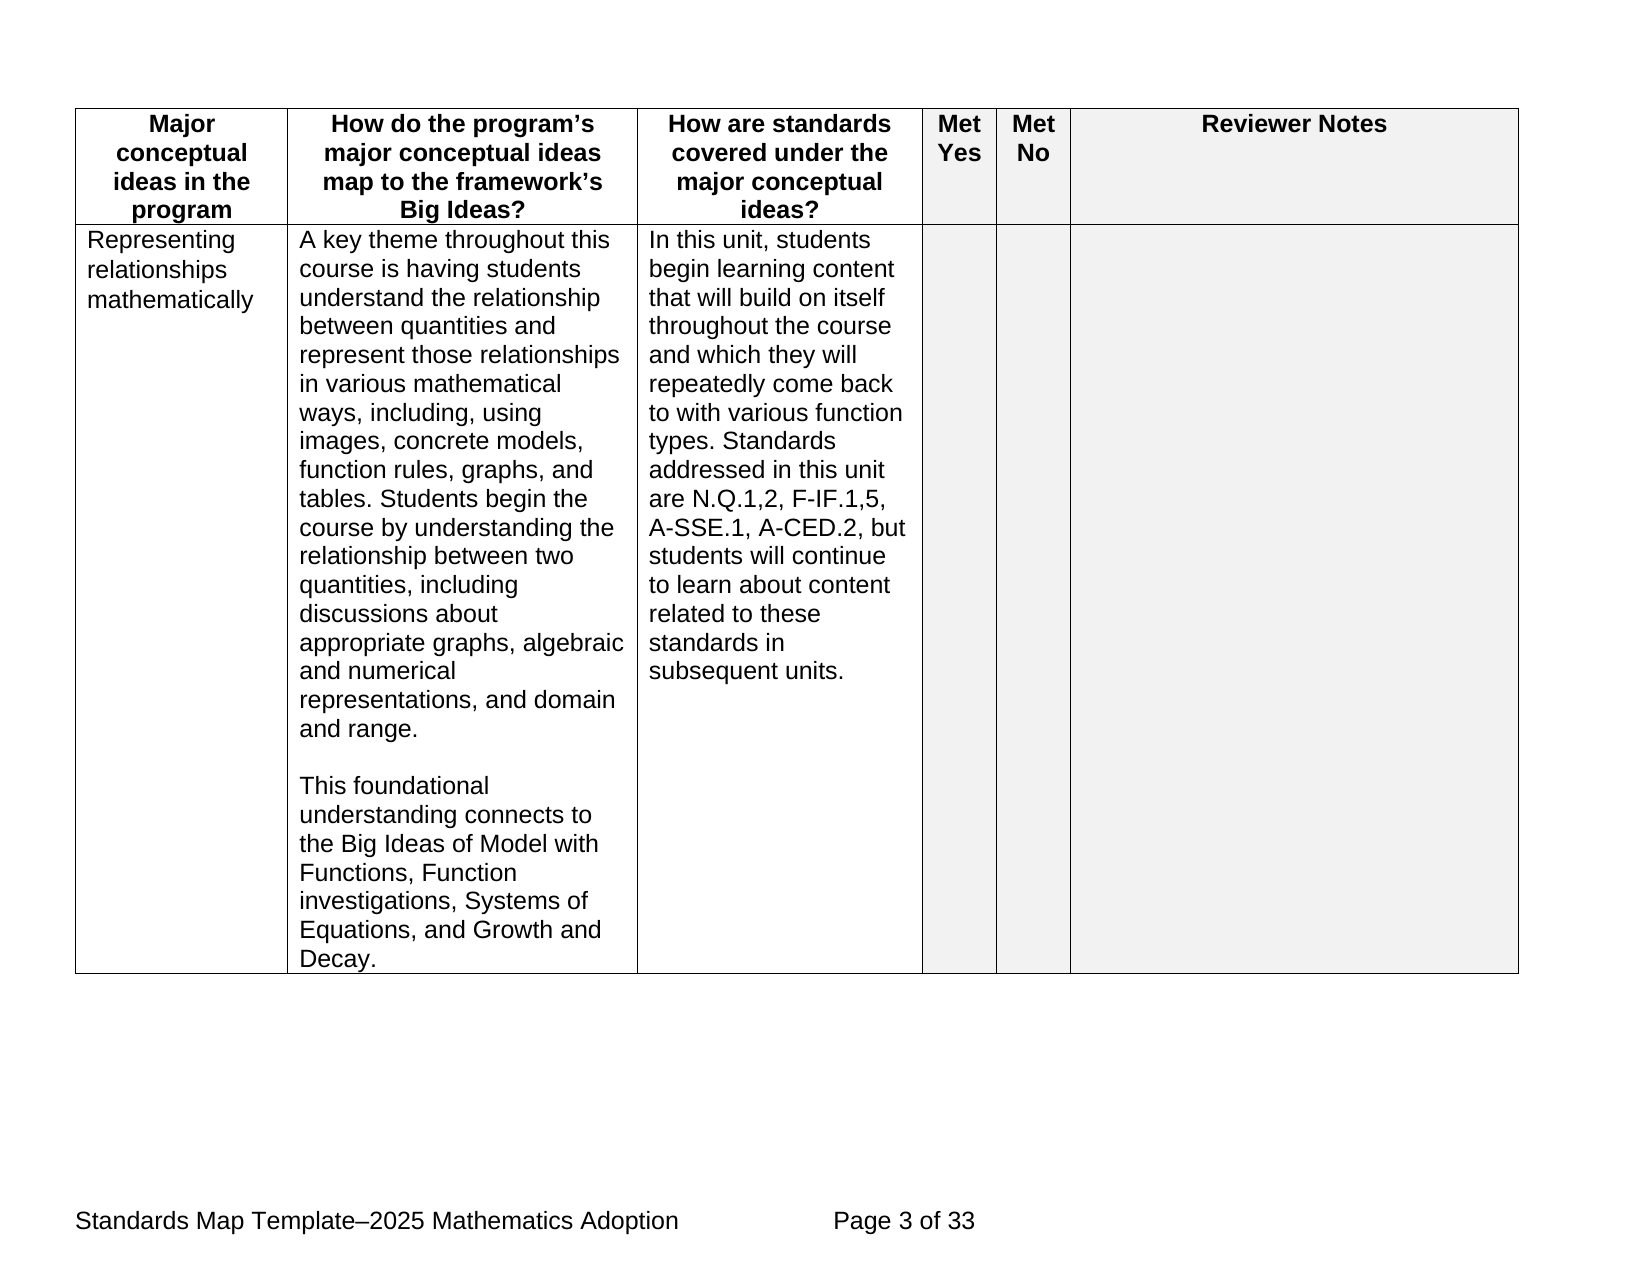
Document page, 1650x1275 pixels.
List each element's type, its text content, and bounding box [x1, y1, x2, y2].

table_cell [1071, 225, 1518, 973]
table_header How are standards covered under the major conceptual ideas? [638, 109, 922, 224]
table_header Met No [997, 109, 1070, 224]
table_header Met Yes [923, 109, 996, 224]
table_cell In this unit, students begin learning content that will build on itself throughout the course and which they will repeatedly come back to with various function types. Standards addressed in this unit are N.Q.1,2, F-IF.1,5, A-SSE.1, A-CED.2, but students will continue to learn about content related to these standards in subsequent units. [638, 225, 922, 973]
table_cell [923, 225, 996, 973]
table_cell A key theme throughout this course is having students understand the relationship between quantities and represent those relationships in various mathematical ways, including, using images, concrete models, function rules, graphs, and tables. Students begin the course by understanding the relationship between two quantities, including discussions about appropriate graphs, algebraic and numerical representations, and domain and range. This foundational understanding connects to the Big Ideas of Model with Functions, Function investigations, Systems of Equations, and Growth and Decay. [288, 225, 637, 973]
table_cell [997, 225, 1070, 973]
table_cell Representing relationships mathematically [76, 225, 287, 973]
table_header Reviewer Notes [1071, 109, 1518, 224]
table_header How do the program’s major conceptual ideas map to the framework’s Big Ideas? [288, 109, 637, 224]
table_header Major conceptual ideas in the program [76, 109, 287, 224]
